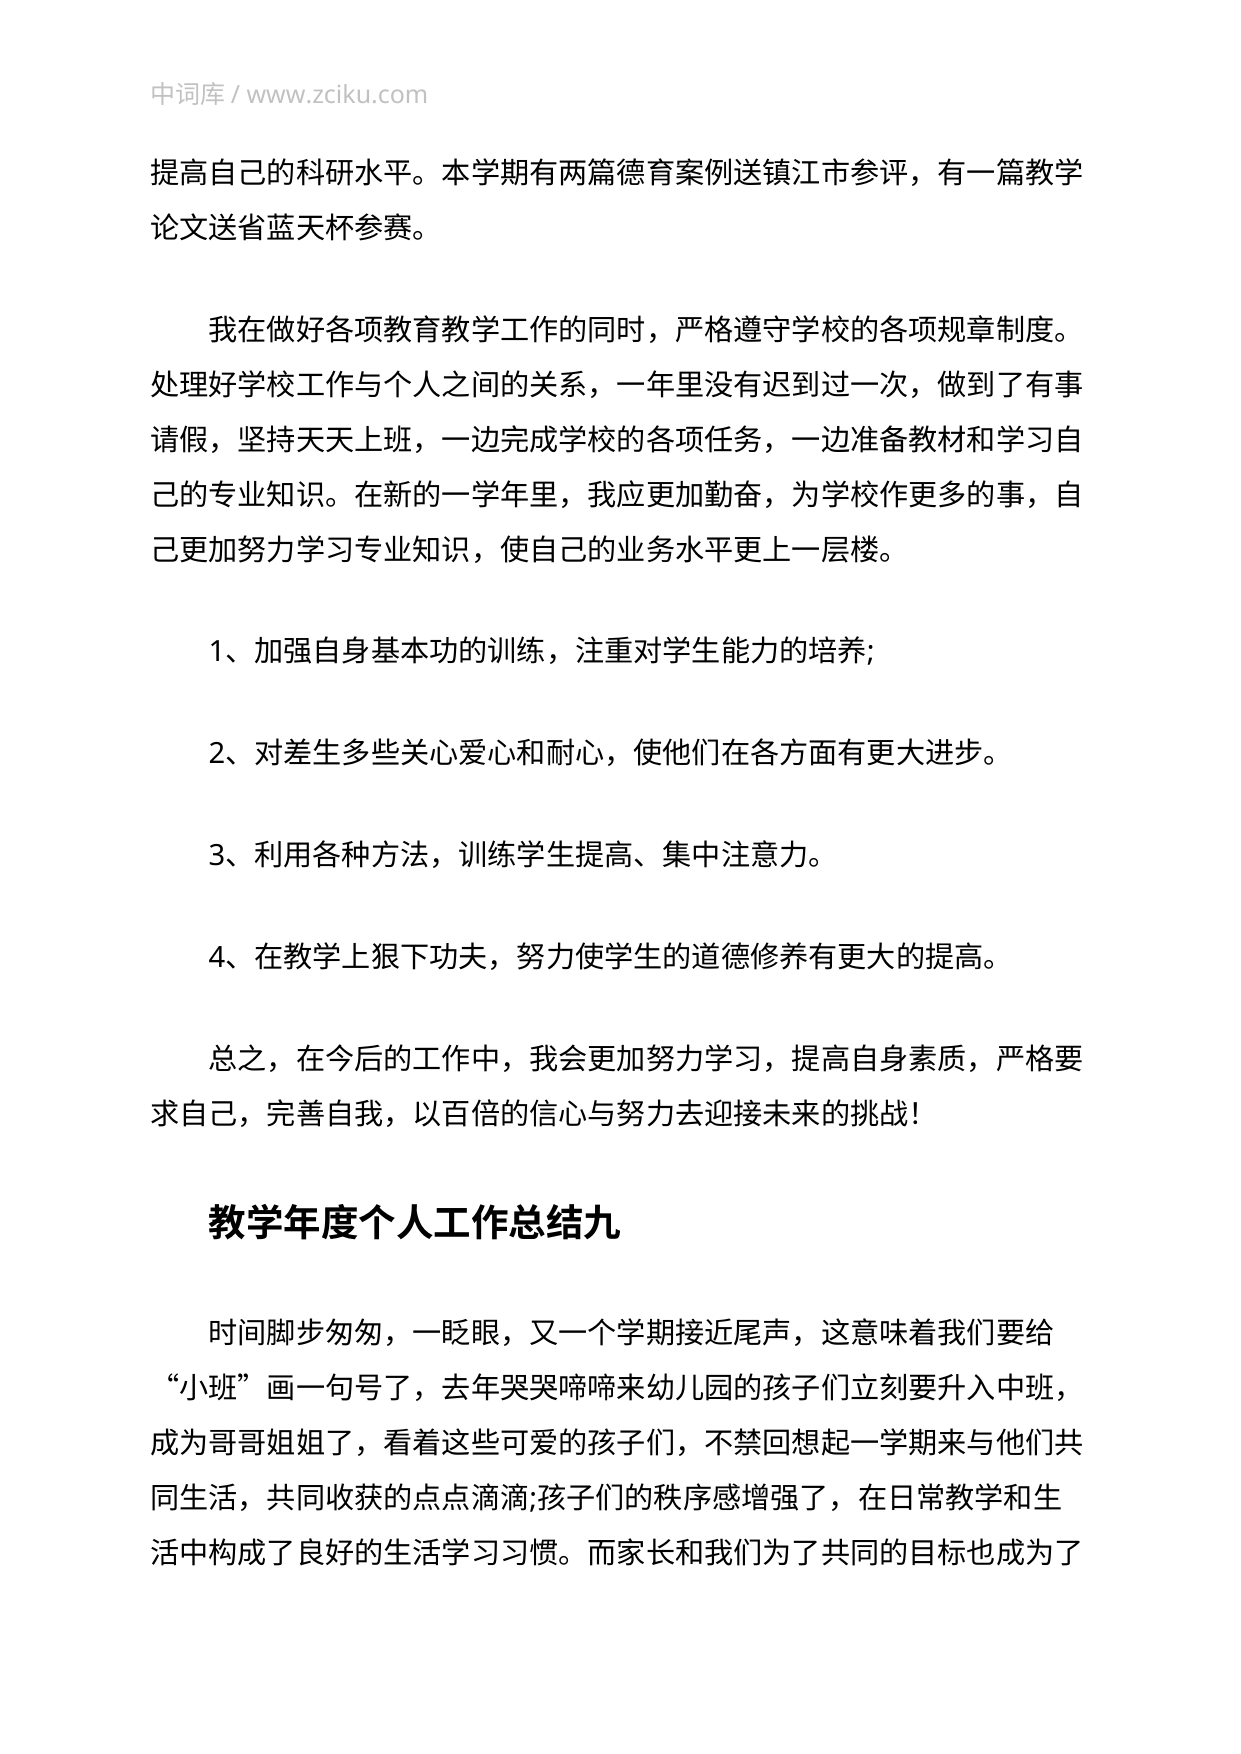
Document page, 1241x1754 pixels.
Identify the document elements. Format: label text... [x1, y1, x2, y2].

text 4、在教学上狠下功夫，努力使学生的道德修养有更大的提高。 [150, 934, 1090, 976]
text 总之，在今后的工作中，我会更加努力学习，提高自身素质，严格要求自己，完善自我，以百倍的信心与努力去迎接未来的挑战！ [150, 1036, 1090, 1133]
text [150, 1310, 1090, 1572]
text 1、加强自身基本功的训练，注重对学生能力的培养; [150, 628, 1090, 670]
text 2、对差生多些关心爱心和耐心，使他们在各方面有更大进步。 [150, 730, 1090, 772]
text 我在做好各项教育教学工作的同时，严格遵守学校的各项规章制度。处理好学校工作与个人之间的关系，一年里没有迟到过一次，做到了有事请假，坚持天天上班，一边完成学校的各项任务，一边准备教材和学习自己的专业知识。在新的一学年里，我应更加勤奋，为学校作更多的事，自己更加努力学习专业知识，使自己的业务水平更上一层楼。 [150, 307, 1090, 568]
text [150, 150, 1090, 247]
text 3、利用各种方法，训练学生提高、集中注意力。 [150, 832, 1090, 874]
text 教学年度个人工作总结九 [150, 1193, 1090, 1247]
